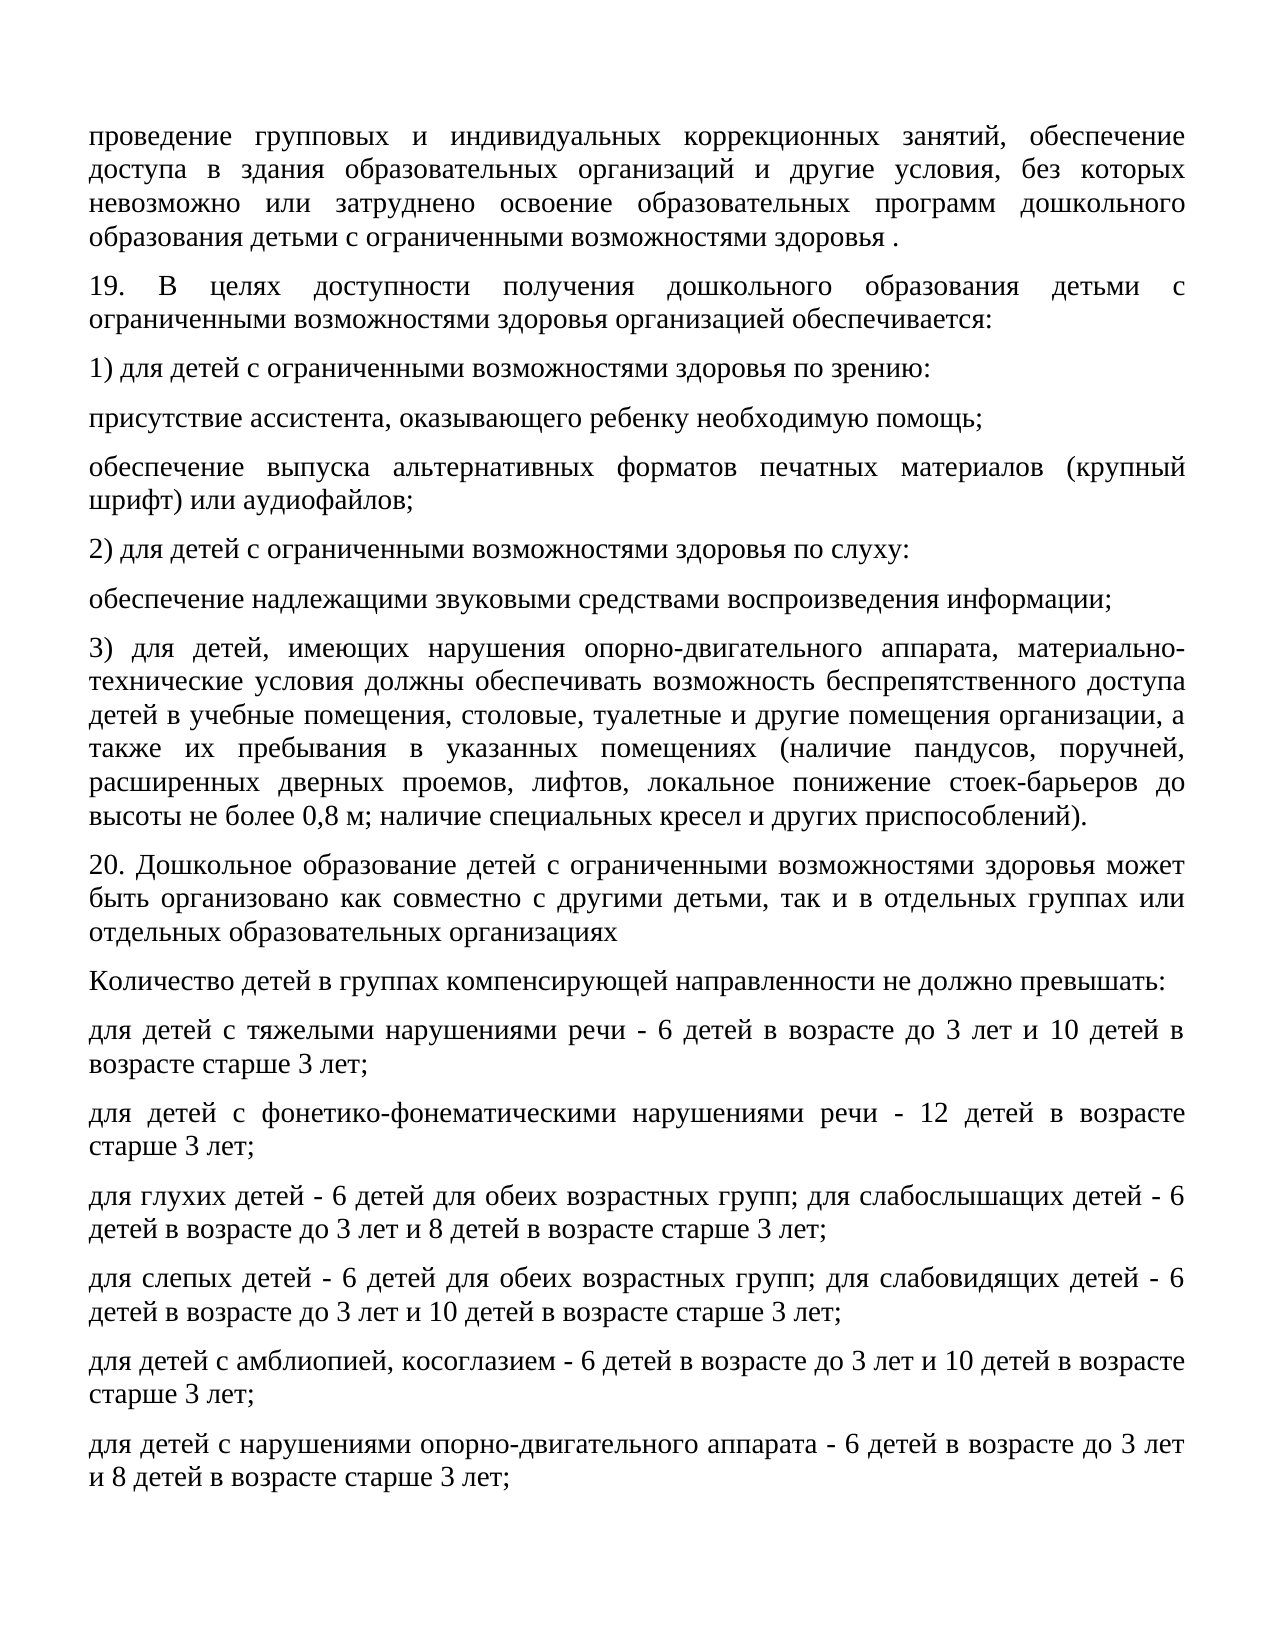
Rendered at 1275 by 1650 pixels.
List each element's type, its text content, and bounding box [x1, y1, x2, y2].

text Количество детей в группах компенсирующей направленности не должно превышать: [89, 963, 1186, 997]
text 1) для детей с ограниченными возможностями здоровья по зрению: [89, 351, 1186, 384]
text 3) для детей, имеющих нарушения опорно-двигательного аппарата, материально-технические условия должны обеспечивать возможность беспрепятственного доступа детей в учебные помещения, столовые, туалетные и другие помещения организации, а также их пребывания в указанных помещениях (наличие пандусов, поручней, расширенных дверных проемов, лифтов, локальное понижение стоек-барьеров до высоты не более 0,8 м; наличие специальных кресел и других приспособлений). [89, 630, 1186, 831]
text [89, 118, 1186, 252]
text для детей с тяжелыми нарушениями речи - 6 детей в возрасте до 3 лет и 10 детей в возрасте старше 3 лет; [89, 1012, 1186, 1079]
text 20. Дошкольное образование детей с ограниченными возможностями здоровья может быть организовано как совместно с другими детьми, так и в отдельных группах или отдельных образовательных организациях [89, 847, 1186, 947]
text обеспечение надлежащими звуковыми средствами воспроизведения информации; [89, 581, 1186, 614]
text 2) для детей с ограниченными возможностями здоровья по слуху: [89, 532, 1186, 565]
text 19. В целях доступности получения дошкольного образования детьми с ограниченными возможностями здоровья организацией обеспечивается: [89, 268, 1186, 335]
text для детей с амблиопией, косоглазием - 6 детей в возрасте до 3 лет и 10 детей в возрасте старше 3 лет; [89, 1343, 1186, 1410]
text для детей с нарушениями опорно-двигательного аппарата - 6 детей в возрасте до 3 лет и 8 детей в возрасте старше 3 лет; [89, 1426, 1186, 1493]
text присутствие ассистента, оказывающего ребенку необходимую помощь; [89, 400, 1186, 433]
text для слепых детей - 6 детей для обеих возрастных групп; для слабовидящих детей - 6 детей в возрасте до 3 лет и 10 детей в возрасте старше 3 лет; [89, 1260, 1186, 1327]
text для детей с фонетико-фонематическими нарушениями речи - 12 детей в возрасте старше 3 лет; [89, 1095, 1186, 1162]
text обеспечение выпуска альтернативных форматов печатных материалов (крупный шрифт) или аудиофайлов; [89, 449, 1186, 516]
text для глухих детей - 6 детей для обеих возрастных групп; для слабослышащих детей - 6 детей в возрасте до 3 лет и 8 детей в возрасте старше 3 лет; [89, 1178, 1186, 1245]
